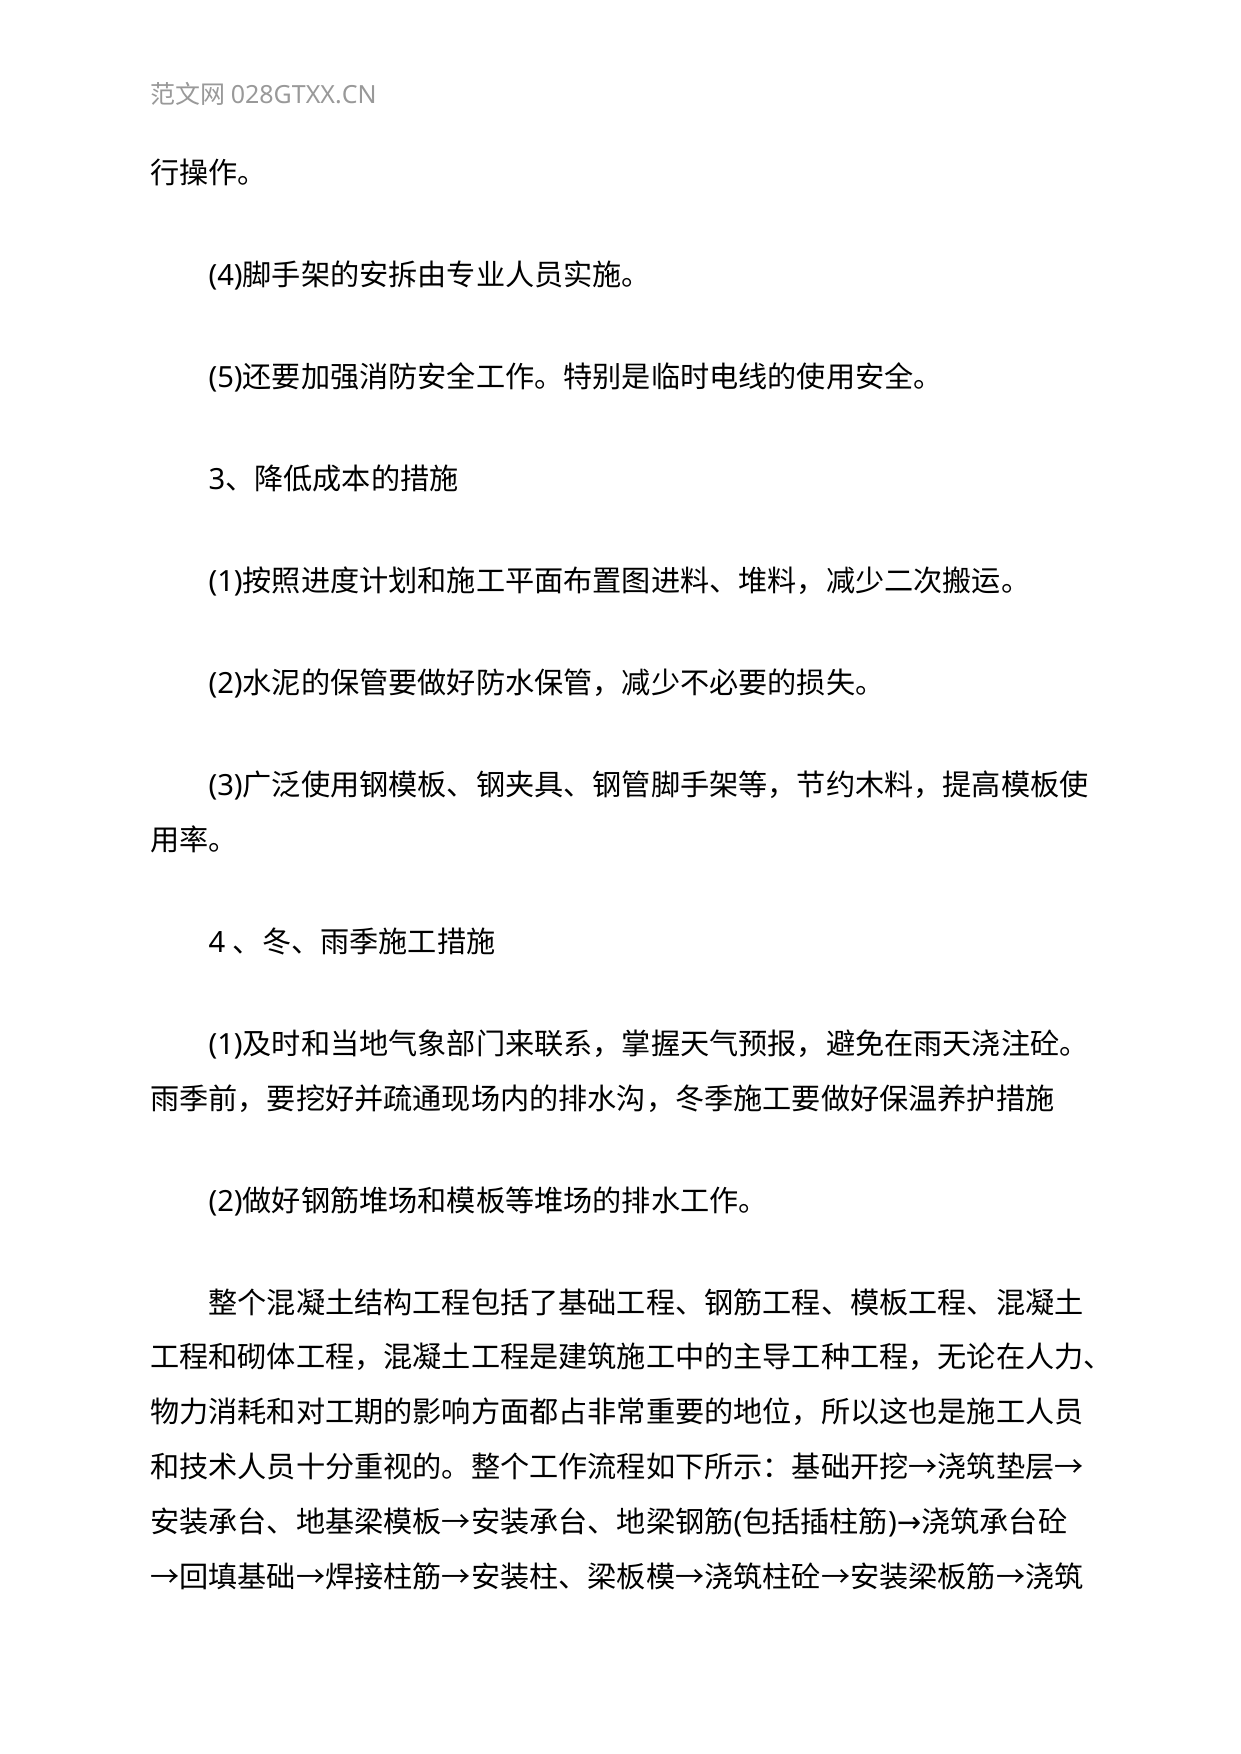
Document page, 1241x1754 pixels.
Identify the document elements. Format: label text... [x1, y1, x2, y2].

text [150, 150, 1090, 192]
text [150, 1279, 1090, 1596]
text (1)按照进度计划和施工平面布置图进料、堆料，减少二次搬运。 [150, 558, 1090, 600]
text 3、降低成本的措施 [150, 456, 1090, 498]
text 4 、冬、雨季施工措施 [150, 918, 1090, 961]
text (5)还要加强消防安全工作。特别是临时电线的使用安全。 [150, 354, 1090, 396]
text (1)及时和当地气象部门来联系，掌握天气预报，避免在雨天浇注砼。雨季前，要挖好并疏通现场内的排水沟，冬季施工要做好保温养护措施 [150, 1020, 1090, 1118]
text (4)脚手架的安拆由专业人员实施。 [150, 252, 1090, 294]
text (2)水泥的保管要做好防水保管，减少不必要的损失。 [150, 660, 1090, 702]
text (3)广泛使用钢模板、钢夹具、钢管脚手架等，节约木料，提高模板使用率。 [150, 762, 1090, 859]
text (2)做好钢筋堆场和模板等堆场的排水工作。 [150, 1177, 1090, 1219]
